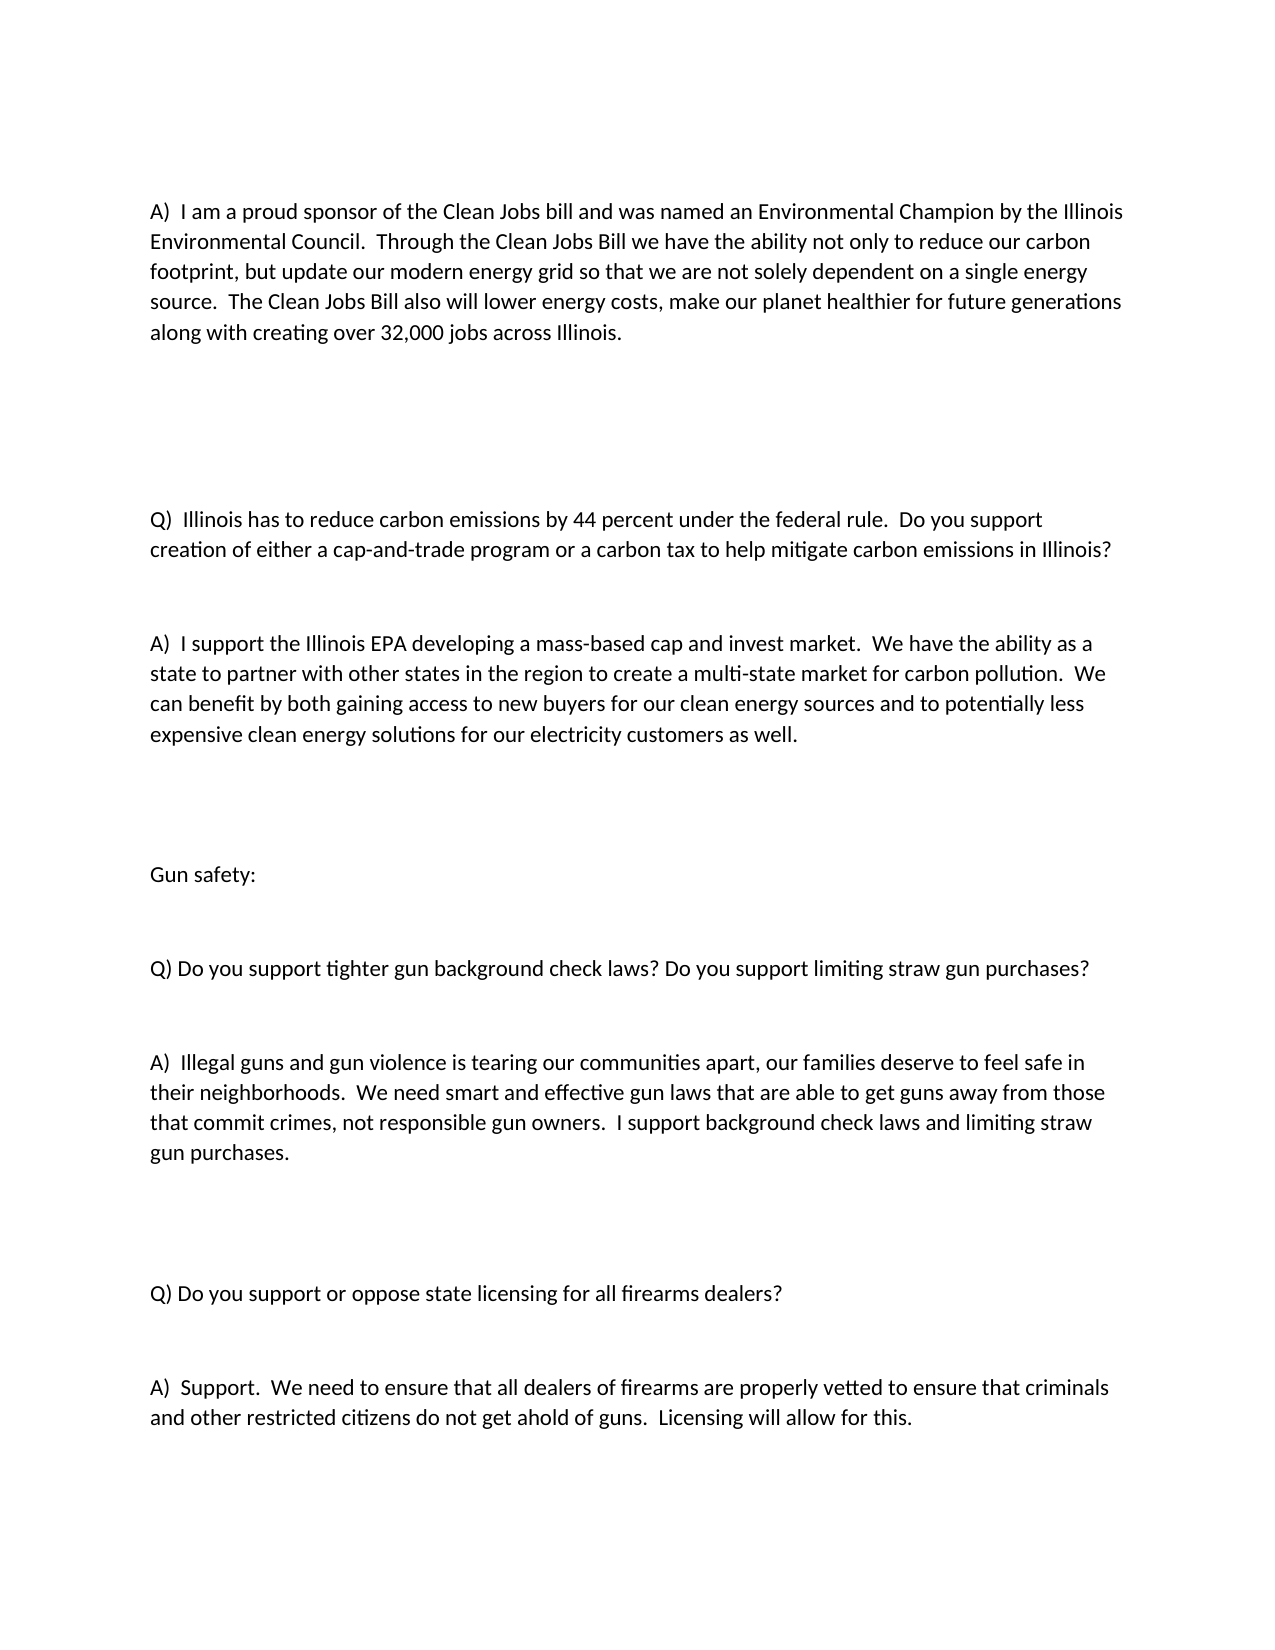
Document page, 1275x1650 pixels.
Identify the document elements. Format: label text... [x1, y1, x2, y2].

text Q) Illinois has to reduce carbon emissions by 44 percent under the federal rule. Do you support creation of either a cap-and-trade program or a carbon tax to help mitigate carbon emissions in Illinois? [150, 505, 1125, 563]
text Q) Do you support or oppose state licensing for all firearms dealers? [150, 1279, 1125, 1307]
text A) Illegal guns and gun violence is tearing our communities apart, our families deserve to feel safe in their neighborhoods. We need smart and effective gun laws that are able to get guns away from those that commit crimes, not responsible gun owners. I support background check laws and limiting straw gun purchases. [150, 1048, 1125, 1167]
text A) I support the Illinois EPA developing a mass-based cap and invest market. We have the ability as a state to partner with other states in the region to create a multi-state market for carbon pollution. We can benefit by both gaining access to new buyers for our clean energy sources and to potentially less expensive clean energy solutions for our electricity customers as well. [150, 629, 1125, 748]
text A) I am a proud sponsor of the Clean Jobs bill and was named an Environmental Champion by the Illinois Environmental Council. Through the Clean Jobs Bill we have the ability not only to reduce our carbon footprint, but update our modern energy grid so that we are not solely dependent on a single energy source. The Clean Jobs Bill also will lower energy costs, make our planet healthier for future generations along with creating over 32,000 jobs across Illinois. [150, 197, 1125, 346]
text A) Support. We need to ensure that all dealers of firearms are properly vetted to ensure that criminals and other restricted citizens do not get ahold of guns. Licensing will allow for this. [150, 1373, 1125, 1431]
text Q) Do you support tighter gun background check laws? Do you support limiting straw gun purchases? [150, 954, 1125, 982]
text Gun safety: [150, 860, 1125, 888]
